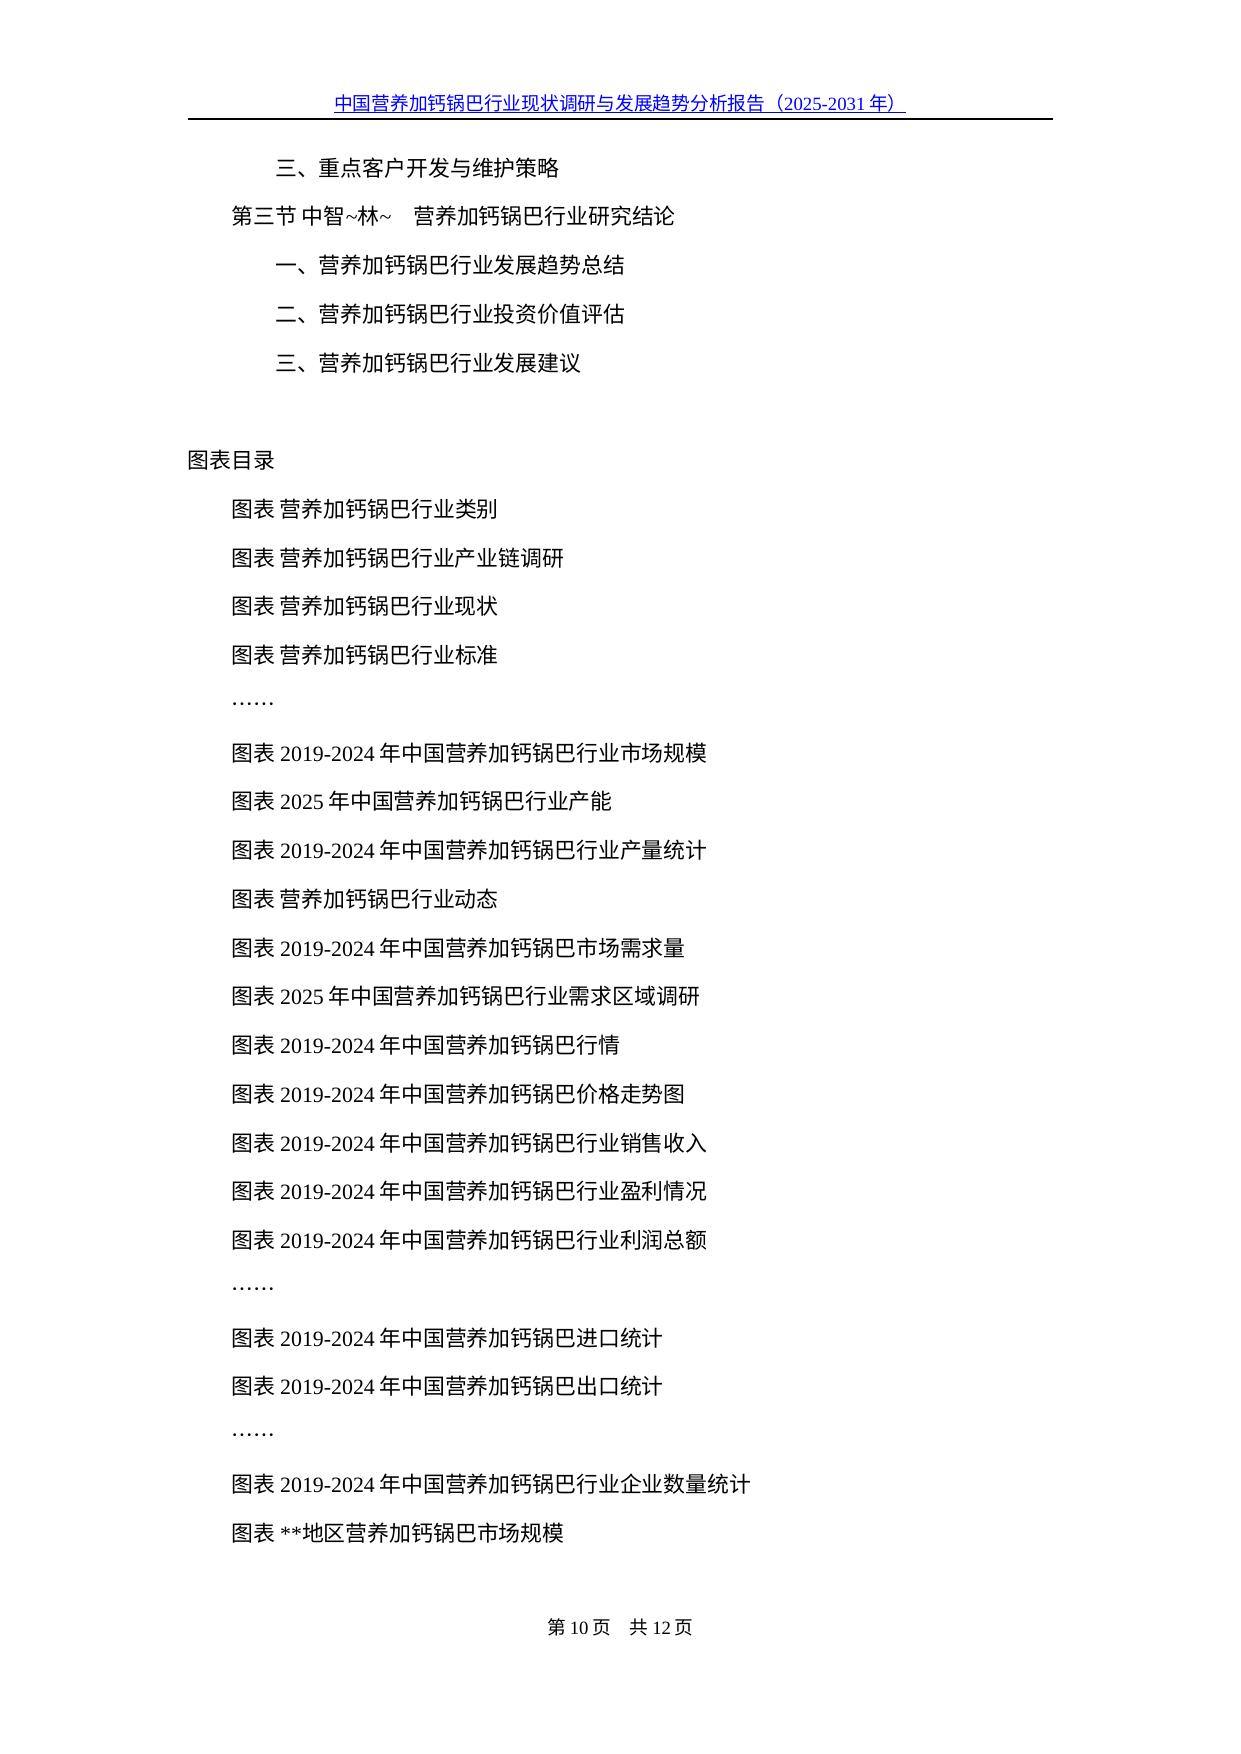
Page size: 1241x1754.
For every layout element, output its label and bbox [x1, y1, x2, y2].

text [187, 150, 1053, 1548]
